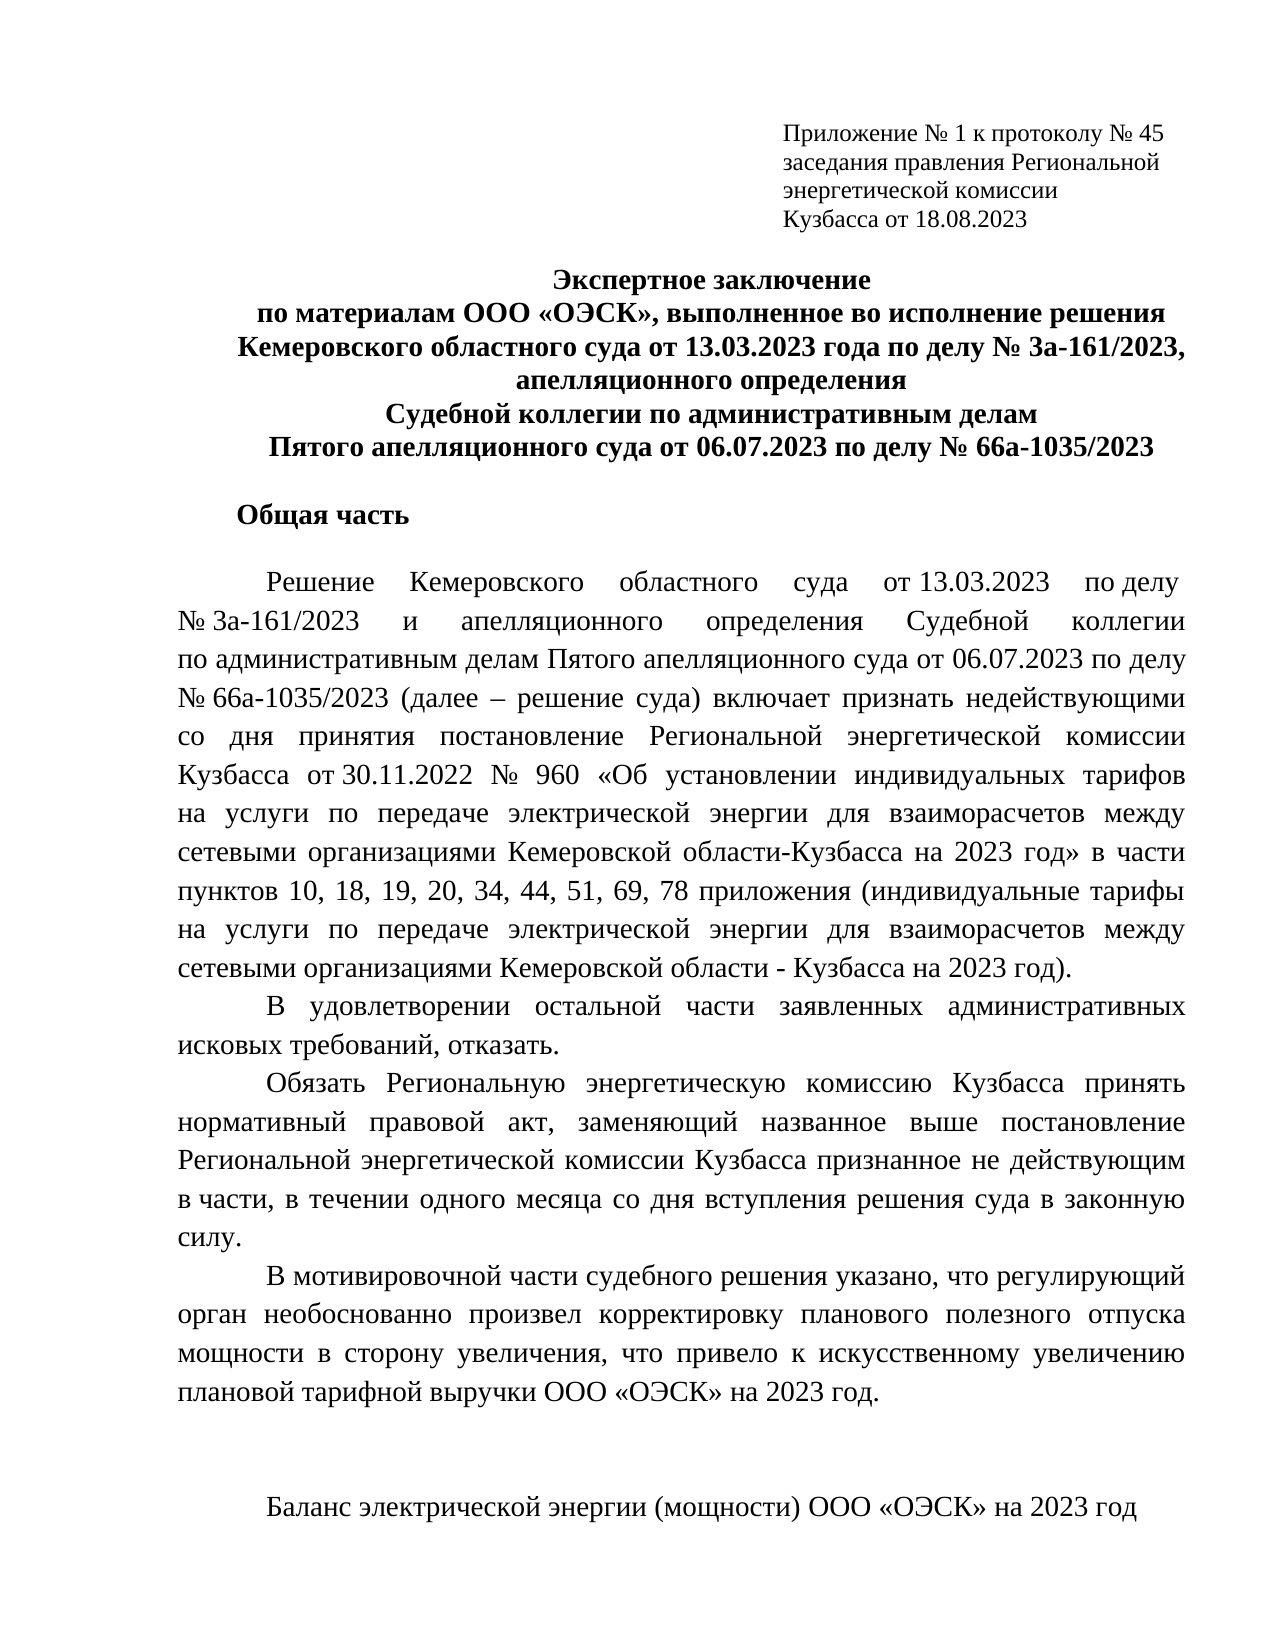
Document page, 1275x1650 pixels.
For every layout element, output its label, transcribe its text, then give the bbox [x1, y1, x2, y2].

text Решение Кемеровского областного суда от 13.03.2023 по делу № 3а-161/2023 и апелляционного определения Судебной коллегии по административным делам Пятого апелляционного суда от 06.07.2023 по делу № 66а-1035/2023 (далее – решение суда) включает признать недействующими со дня принятия постановление Региональной энергетической комиссии Кузбасса от 30.11.2022 № 960 «Об установлении индивидуальных тарифов на услуги по передаче электрической энергии для взаиморасчетов между сетевыми организациями Кемеровской области-Кузбасса на 2023 год» в части пунктов 10, 18, 19, 20, 34, 44, 51, 69, 78 приложения (индивидуальные тарифы на услуги по передаче электрической энергии для взаиморасчетов между сетевыми организациями Кемеровской области - Кузбасса на 2023 год). [177, 564, 1186, 983]
title Экспертное заключение [236, 262, 1186, 295]
text энергетической комиссии [0, 176, 1186, 204]
title Общая часть [236, 497, 1186, 531]
text Приложение № 1 к протоколу № 45 [0, 118, 1186, 147]
text Обязать Региональную энергетическую комиссию Кузбасса принять нормативный правовой акт, заменяющий названное выше постановление Региональной энергетической комиссии Кузбасса признанное не действующим в части, в течении одного месяца со дня вступления решения суда в законную силу. [177, 1065, 1186, 1253]
text В удовлетворении остальной части заявленных административных исковых требований, отказать. [177, 988, 1186, 1060]
title по материалам ООО «ОЭСК», выполненное во исполнение решения Кемеровского областного суда от 13.03.2023 года по делу № 3а-161/2023, апелляционного определения [236, 295, 1186, 396]
text заседания правления Региональной [0, 147, 1186, 176]
title Судебной коллегии по административным делам Пятого апелляционного суда от 06.07.2023 по делу № 66а-1035/2023 [236, 396, 1186, 463]
text Кузбасса от 18.08.2023 [177, 204, 1186, 233]
text Баланс электрической энергии (мощности) ООО «ОЭСК» на 2023 год [177, 1489, 1186, 1523]
text В мотивировочной части судебного решения указано, что регулирующий орган необоснованно произвел корректировку планового полезного отпуска мощности в сторону увеличения, что привело к искусственному увеличению плановой тарифной выручки ООО «ОЭСК» на 2023 год. [177, 1258, 1186, 1407]
